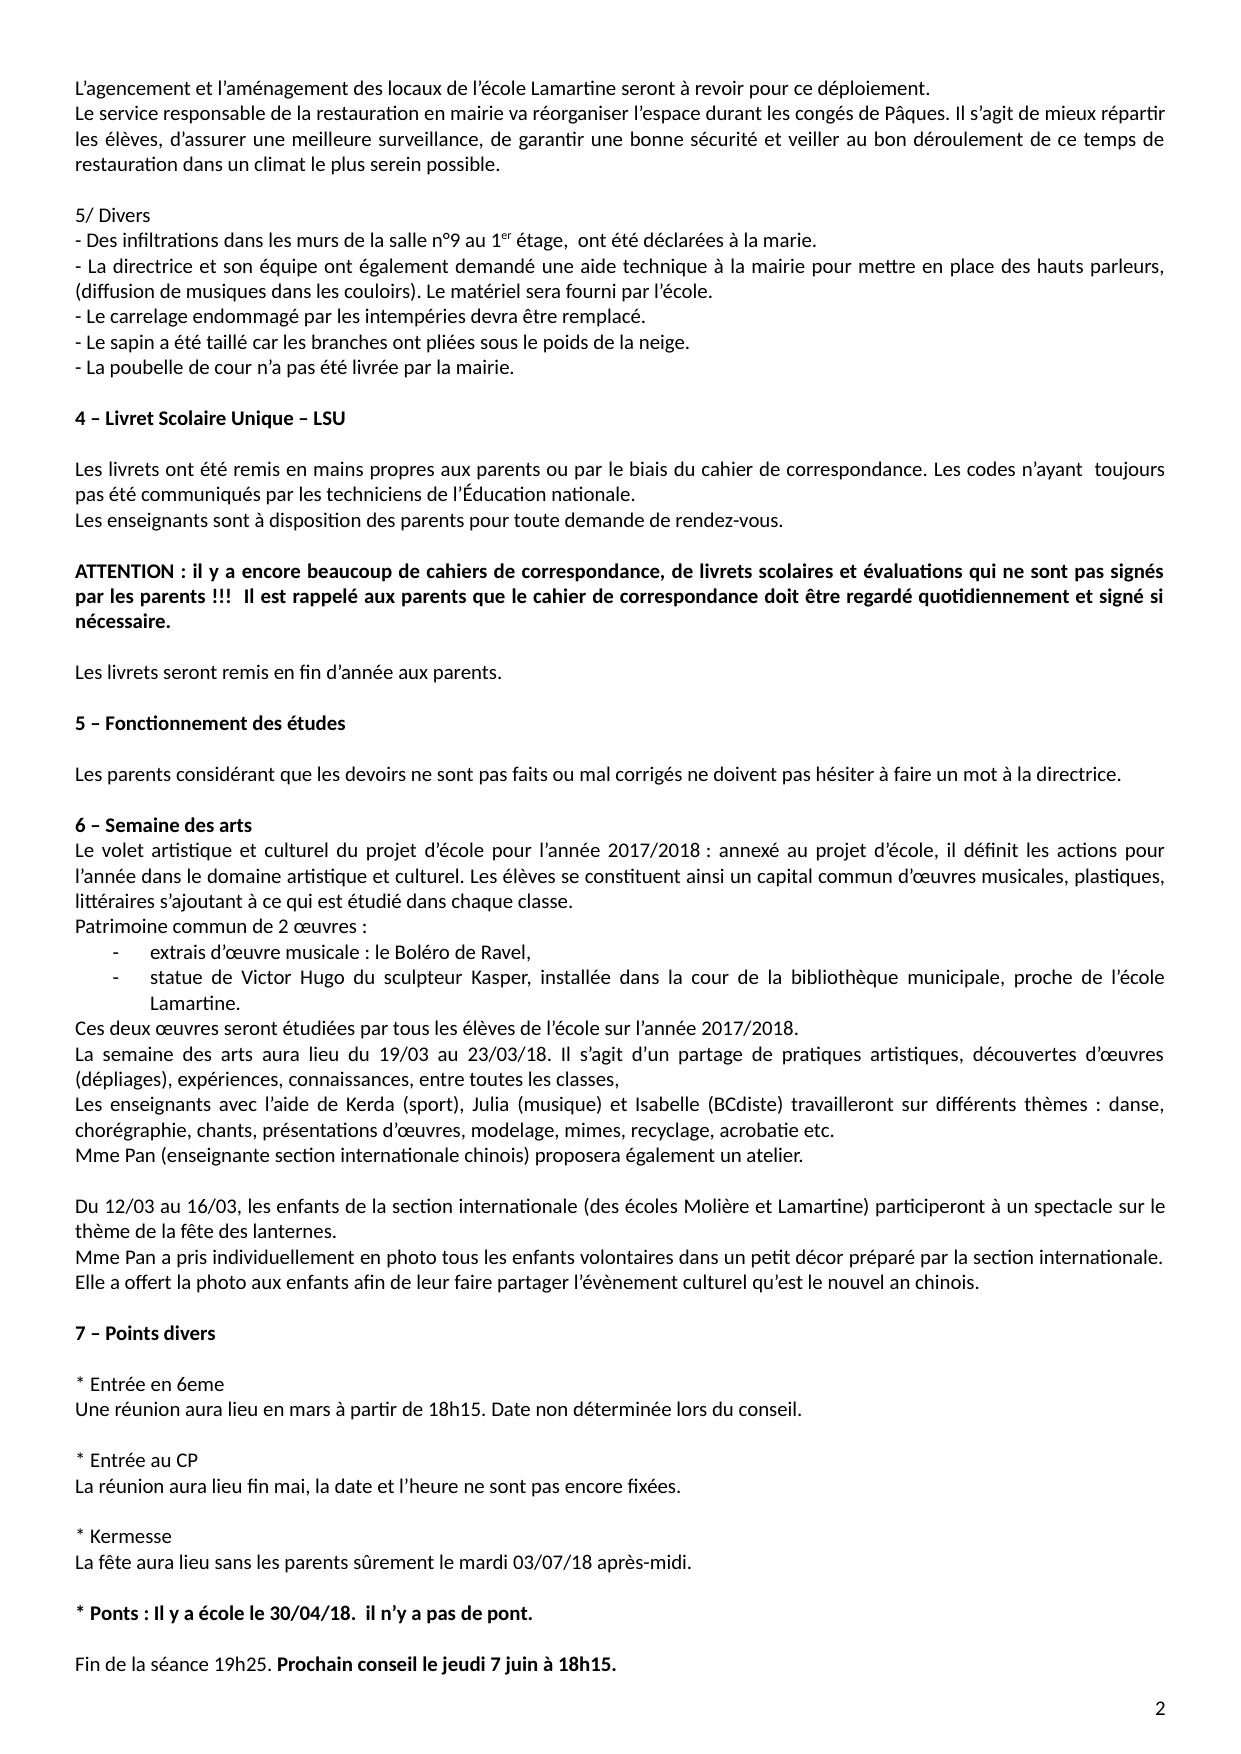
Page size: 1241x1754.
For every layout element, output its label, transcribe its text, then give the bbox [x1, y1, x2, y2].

list extrais d’œuvre musicale : le Boléro de Ravel, [112, 939, 1165, 964]
text ATTENTION : il y a encore beaucoup de cahiers de correspondance, de livrets scolaires et évaluations qui ne sont pas signés par les parents !!! Il est rappelé aux parents que le cahier de correspondance doit être regardé quotidiennement et signé si nécessaire. [75, 558, 1165, 634]
text Une réunion aura lieu en mars à partir de 18h15. Date non déterminée lors du conseil. [75, 1397, 1165, 1422]
text La réunion aura lieu fin mai, la date et l’heure ne sont pas encore fixées. [75, 1473, 1165, 1498]
text 5 – Fonctionnement des études [75, 710, 1165, 736]
text - Des infiltrations dans les murs de la salle n°9 au 1er étage, ont été déclarées à la marie. [75, 227, 1165, 253]
text Le service responsable de la restauration en mairie va réorganiser l’espace durant les congés de Pâques. Il s’agit de mieux répartir les élèves, d’assurer une meilleure surveillance, de garantir une bonne sécurité et veiller au bon déroulement de ce temps de restauration dans un climat le plus serein possible. [75, 100, 1165, 177]
text Les parents considérant que les devoirs ne sont pas faits ou mal corrigés ne doivent pas hésiter à faire un mot à la directrice. [75, 761, 1165, 787]
text Ces deux œuvres seront étudiées par tous les élèves de l’école sur l’année 2017/2018. [75, 1015, 1165, 1041]
text Mme Pan (enseignante section internationale chinois) proposera également un atelier. [75, 1142, 1165, 1168]
text Les livrets ont été remis en mains propres aux parents ou par le biais du cahier de correspondance. Les codes n’ayant toujours pas été communiqués par les techniciens de l’Éducation nationale. [75, 456, 1165, 507]
text Fin de la séance 19h25. Prochain conseil le jeudi 7 juin à 18h15. [75, 1651, 1165, 1676]
text Patrimoine commun de 2 œuvres : [75, 914, 1165, 939]
text Les enseignants sont à disposition des parents pour toute demande de rendez-vous. [75, 507, 1165, 532]
text L’agencement et l’aménagement des locaux de l’école Lamartine seront à revoir pour ce déploiement. [75, 75, 1165, 100]
text - Le sapin a été taillé car les branches ont pliées sous le poids de la neige. [75, 329, 1165, 354]
text La semaine des arts aura lieu du 19/03 au 23/03/18. Il s’agit d’un partage de pratiques artistiques, découvertes d’œuvres (dépliages), expériences, connaissances, entre toutes les classes, [75, 1041, 1165, 1092]
text 7 – Points divers [75, 1320, 1165, 1346]
text Mme Pan a pris individuellement en photo tous les enfants volontaires dans un petit décor préparé par la section internationale. Elle a offert la photo aux enfants afin de leur faire partager l’évènement culturel qu’est le nouvel an chinois. [75, 1244, 1165, 1295]
text La fête aura lieu sans les parents sûrement le mardi 03/07/18 après-midi. [75, 1549, 1165, 1574]
text Les livrets seront remis en fin d’année aux parents. [75, 659, 1165, 685]
text Le volet artistique et culturel du projet d’école pour l’année 2017/2018 : annexé au projet d’école, il définit les actions pour l’année dans le domaine artistique et culturel. Les élèves se constituent ainsi un capital commun d’œuvres musicales, plastiques, littéraires s’ajoutant à ce qui est étudié dans chaque classe. [75, 837, 1165, 914]
text Les enseignants avec l’aide de Kerda (sport), Julia (musique) et Isabelle (BCdiste) travailleront sur différents thèmes : danse, chorégraphie, chants, présentations d’œuvres, modelage, mimes, recyclage, acrobatie etc. [75, 1092, 1165, 1142]
text Du 12/03 au 16/03, les enfants de la section internationale (des écoles Molière et Lamartine) participeront à un spectacle sur le thème de la fête des lanternes. [75, 1193, 1165, 1244]
list statue de Victor Hugo du sculpteur Kasper, installée dans la cour de la bibliothèque municipale, proche de l’école Lamartine. [112, 964, 1165, 1015]
text - Le carrelage endommagé par les intempéries devra être remplacé. [75, 304, 1165, 329]
text 4 – Livret Scolaire Unique – LSU [75, 405, 1165, 431]
text 5/ Divers [75, 202, 1165, 227]
text - La poubelle de cour n’a pas été livrée par la mairie. [75, 354, 1165, 380]
text * Ponts : Il y a école le 30/04/18. il n’y a pas de pont. [75, 1600, 1165, 1625]
text * Entrée en 6eme [75, 1371, 1165, 1397]
text * Kermesse [75, 1524, 1165, 1549]
text 6 – Semaine des arts [75, 812, 1165, 837]
text - La directrice et son équipe ont également demandé une aide technique à la mairie pour mettre en place des hauts parleurs, (diffusion de musiques dans les couloirs). Le matériel sera fourni par l’école. [75, 253, 1165, 304]
text * Entrée au CP [75, 1447, 1165, 1473]
